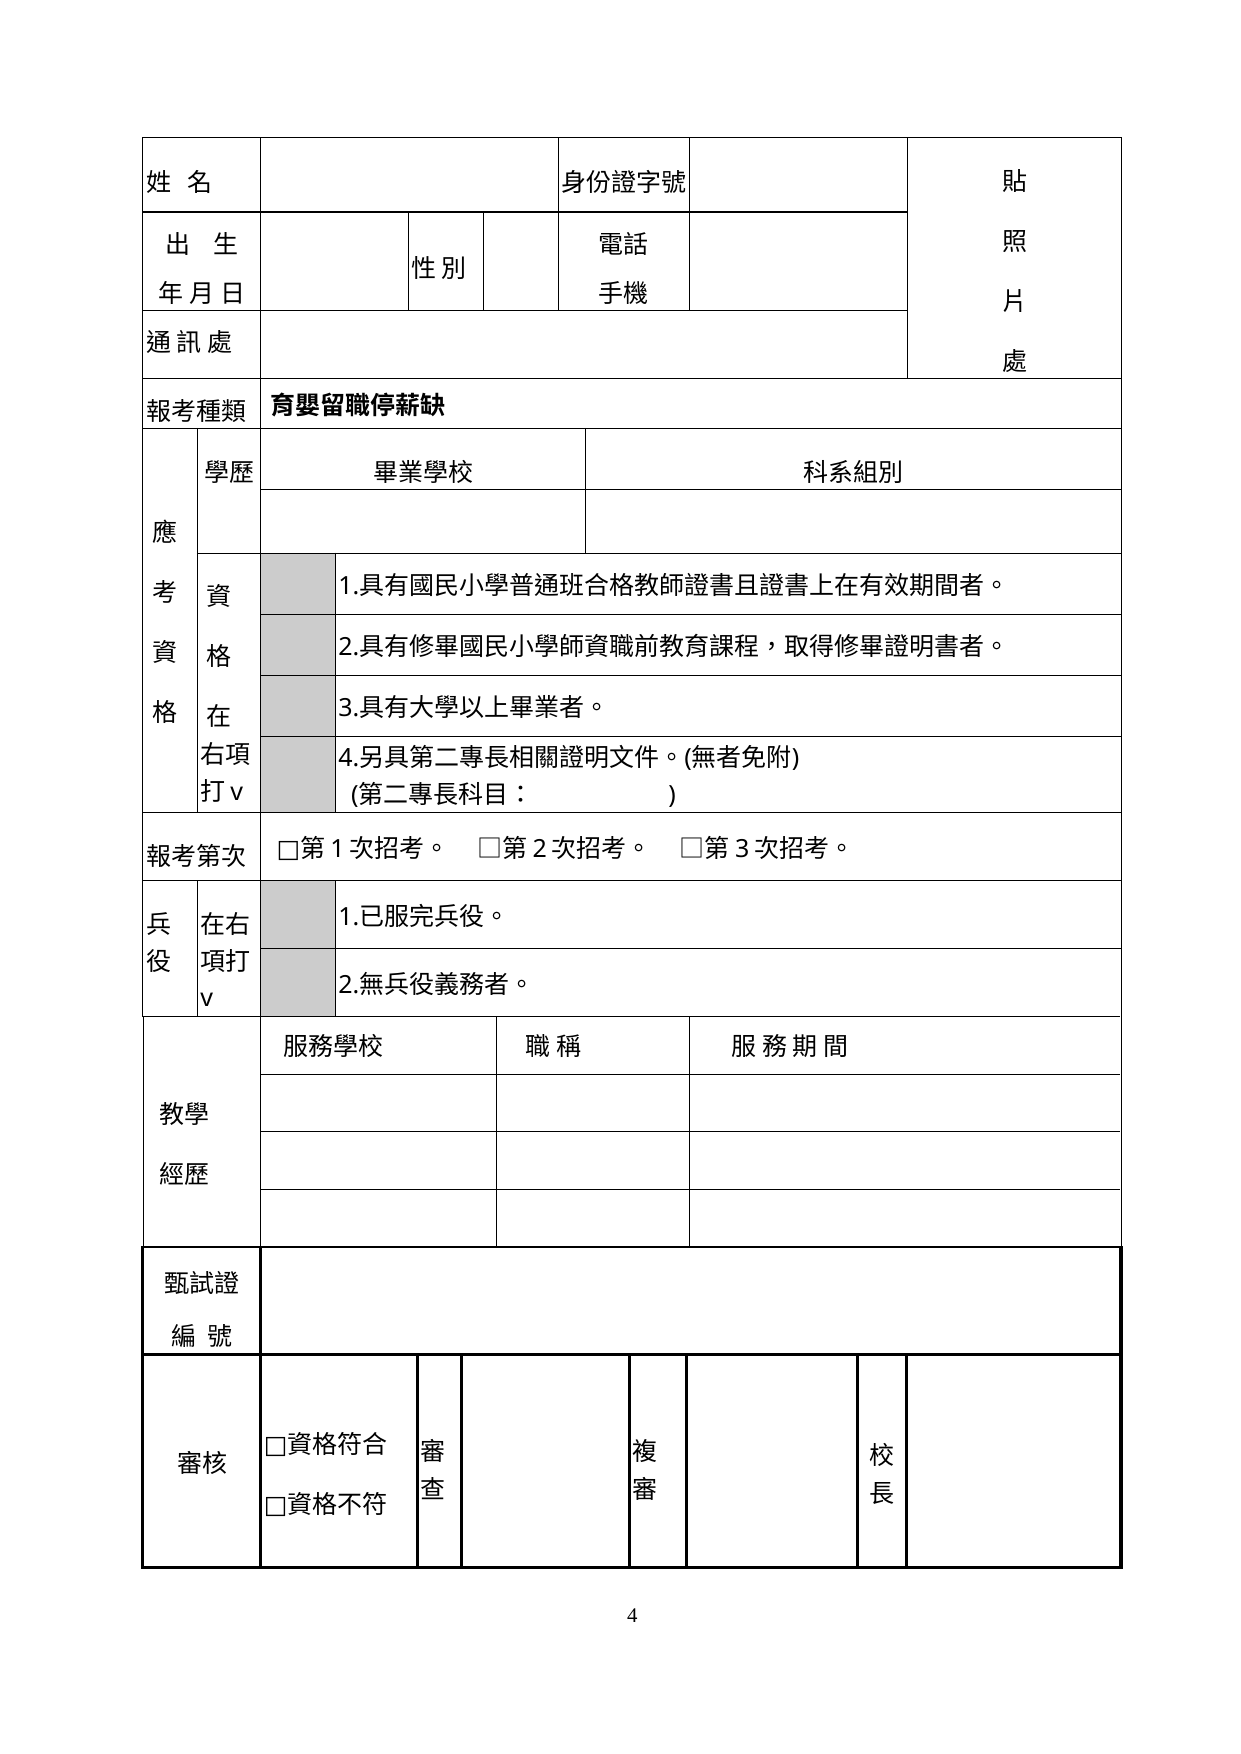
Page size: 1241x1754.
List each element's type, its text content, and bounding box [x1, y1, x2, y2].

table_cell [688, 1356, 856, 1566]
table_cell [261, 554, 335, 614]
table_cell [484, 213, 558, 310]
table_cell 服 務 期 間 [690, 1016, 1121, 1073]
table_cell 通 訊 處 [143, 311, 260, 378]
table_cell 職 稱 [497, 1017, 689, 1073]
table_cell [261, 615, 335, 675]
table_cell [463, 1356, 628, 1566]
table_cell 服務學校 [261, 1017, 496, 1073]
table_cell [690, 1131, 1121, 1188]
table_cell 報考第次 [143, 813, 260, 880]
table_cell 審核 [144, 1356, 259, 1566]
table_cell [261, 1190, 496, 1246]
table_cell [497, 1075, 689, 1131]
table_cell 3.具有大學以上畢業者。 [336, 676, 1121, 736]
table_cell [690, 1074, 1121, 1131]
table_cell [261, 1075, 496, 1131]
table_cell [262, 1248, 1119, 1353]
table_header 姓 名 [143, 138, 260, 211]
table_cell [690, 213, 907, 310]
table_cell [908, 1356, 1119, 1566]
table_cell 複 審 [631, 1356, 685, 1566]
table_cell 報考種類 [143, 379, 260, 428]
table_cell [261, 1132, 496, 1188]
table_cell 出 生 年 月 日 [143, 213, 260, 310]
table_cell [497, 1132, 689, 1188]
table_cell [497, 1190, 689, 1246]
table_cell [261, 676, 335, 736]
table_cell [261, 949, 335, 1016]
table_cell 電話 手機 [559, 213, 689, 310]
table_cell [261, 490, 585, 553]
table_cell 兵役 [143, 881, 197, 1016]
table_header 身份證字號 [559, 138, 689, 211]
table_cell 校長 [859, 1356, 905, 1566]
table_cell 4.另具第二專長相關證明文件。(無者免附) (第二專長科目： ) [336, 737, 1121, 812]
table_cell 1.具有國民小學普通班合格教師證書且證書上在有效期間者。 [336, 554, 1121, 614]
table_header [690, 138, 907, 211]
table_cell 學歷 [198, 429, 260, 553]
table_cell 育嬰留職停薪缺 [261, 379, 1121, 428]
table_cell [586, 490, 1121, 553]
table_cell 2.具有修畢國民小學師資職前教育課程，取得修畢證明書者。 [336, 615, 1121, 675]
table_header 貼 照 片 處 [908, 138, 1121, 378]
table_cell 資 格 在 右項打v [198, 554, 260, 812]
table_cell 畢業學校 [261, 429, 585, 489]
table_cell 科系組別 [586, 429, 1121, 489]
table_cell 甄試證 編 號 [144, 1248, 259, 1353]
table_cell [690, 1189, 1121, 1246]
table_cell [261, 213, 408, 310]
table_cell 在右項打v [198, 881, 260, 1016]
table_cell 2.無兵役義務者。 [336, 949, 1121, 1016]
table_cell 1.已服完兵役。 [336, 881, 1121, 948]
table_cell [261, 311, 907, 378]
table_cell □第1次招考。 □第2次招考。 □第3次招考。 [261, 813, 1121, 880]
table_cell [261, 881, 335, 948]
table_cell □資格符合 □資格不符 [262, 1356, 416, 1566]
table_cell 應 考 資 格 [143, 429, 197, 812]
table_header [261, 138, 558, 211]
table_cell 教學 經歷 [144, 1017, 260, 1246]
table_cell [261, 737, 335, 812]
table_cell 審 查 [419, 1356, 460, 1566]
table_cell 性 別 [409, 213, 483, 310]
